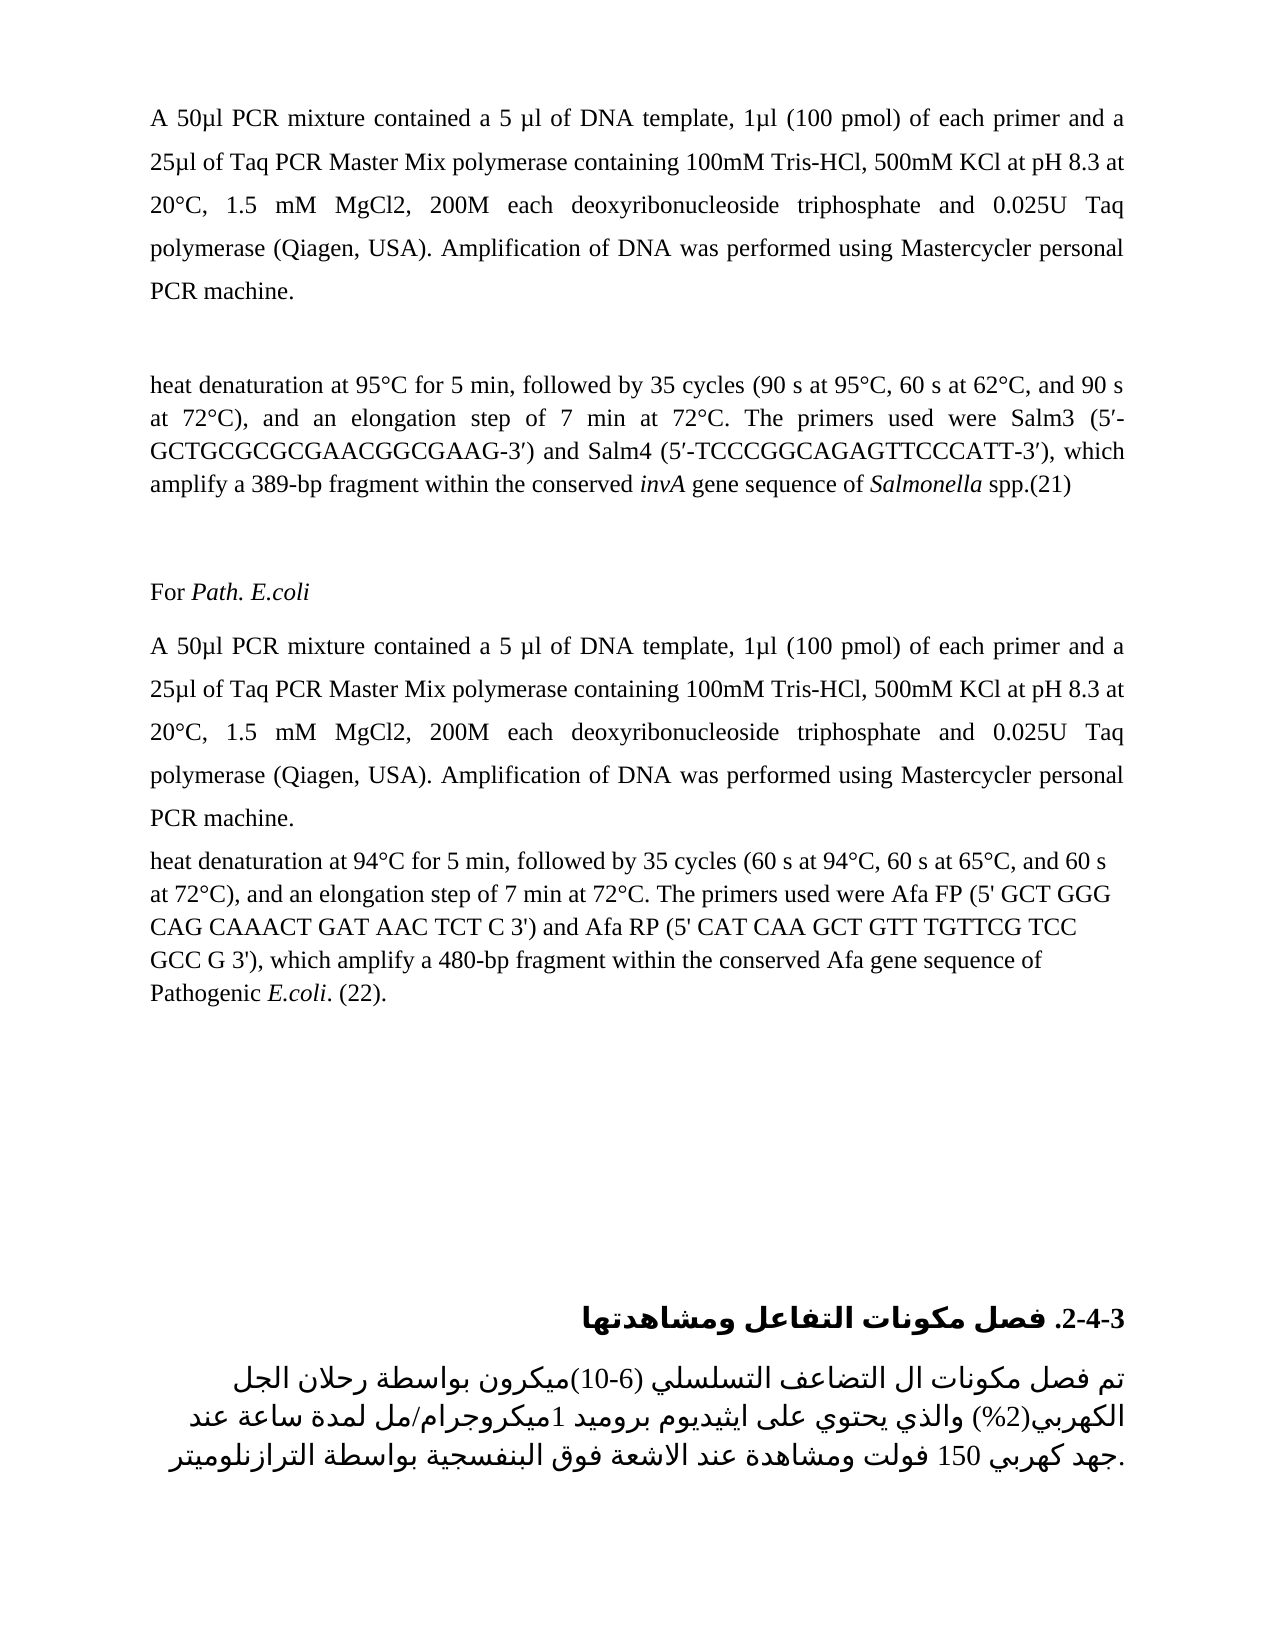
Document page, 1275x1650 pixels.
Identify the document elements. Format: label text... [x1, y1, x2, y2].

text A 50µl PCR mixture contained a 5 µl of DNA template, 1µl (100 pmol) of each primer and a 25µl of Taq PCR Master Mix polymerase containing 100mM Tris-HCl, 500mM KCl at pH 8.3 at 20°C, 1.5 mM MgCl2, 200M each deoxyribonucleoside triphosphate and 0.025U Taq polymerase (Qiagen, USA). Amplification of DNA was performed using Mastercycler personal PCR machine. [150, 631, 1125, 832]
text A 50µl PCR mixture contained a 5 µl of DNA template, 1µl (100 pmol) of each primer and a 25µl of Taq PCR Master Mix polymerase containing 100mM Tris-HCl, 500mM KCl at pH 8.3 at 20°C, 1.5 mM MgCl2, 200M each deoxyribonucleoside triphosphate and 0.025U Taq polymerase (Qiagen, USA). Amplification of DNA was performed using Mastercycler personal PCR machine. [150, 103, 1125, 305]
text heat denaturation at 94°C for 5 min, followed by 35 cycles (60 s at 94°C, 60 s at 65°C, and 60 s at 72°C), and an elongation step of 7 min at 72°C. The primers used were Afa FP (5' GCT GGG CAG CAAACT GAT AAC TCT C 3') and Afa RP (5' CAT CAA GCT GTT TGTTCG TCC GCC G 3'), which amplify a 480-bp fragment within the conserved Afa gene sequence of Pathogenic E.coli. (22). [150, 846, 1125, 1007]
text 2-4-3. فصل مكونات التفاعل ومشاهدتها [150, 1302, 1125, 1335]
text تم فصل مكونات ال التضاعف التسلسلي (6-10)ميكرون بواسطة رحلان الجل الكهربي(2%) والذي يحتوي على ايثيديوم بروميد 1ميكروجرام/مل لمدة ساعة عند جهد كهربي 150 فولت ومشاهدة عند الاشعة فوق البنفسجية بواسطة الترازنلوميتر. [150, 1361, 1125, 1472]
text heat denaturation at 95°C for 5 min, followed by 35 cycles (90 s at 95°C, 60 s at 62°C, and 90 s at 72°C), and an elongation step of 7 min at 72°C. The primers used were Salm3 (5′-GCTGCGCGCGAACGGCGAAG-3′) and Salm4 (5′-TCCCGGCAGAGTTCCCATT-3′), which amplify a 389-bp fragment within the conserved invA gene sequence of Salmonella spp.(21) [150, 370, 1125, 498]
text For Path. E.coli [150, 577, 1125, 606]
